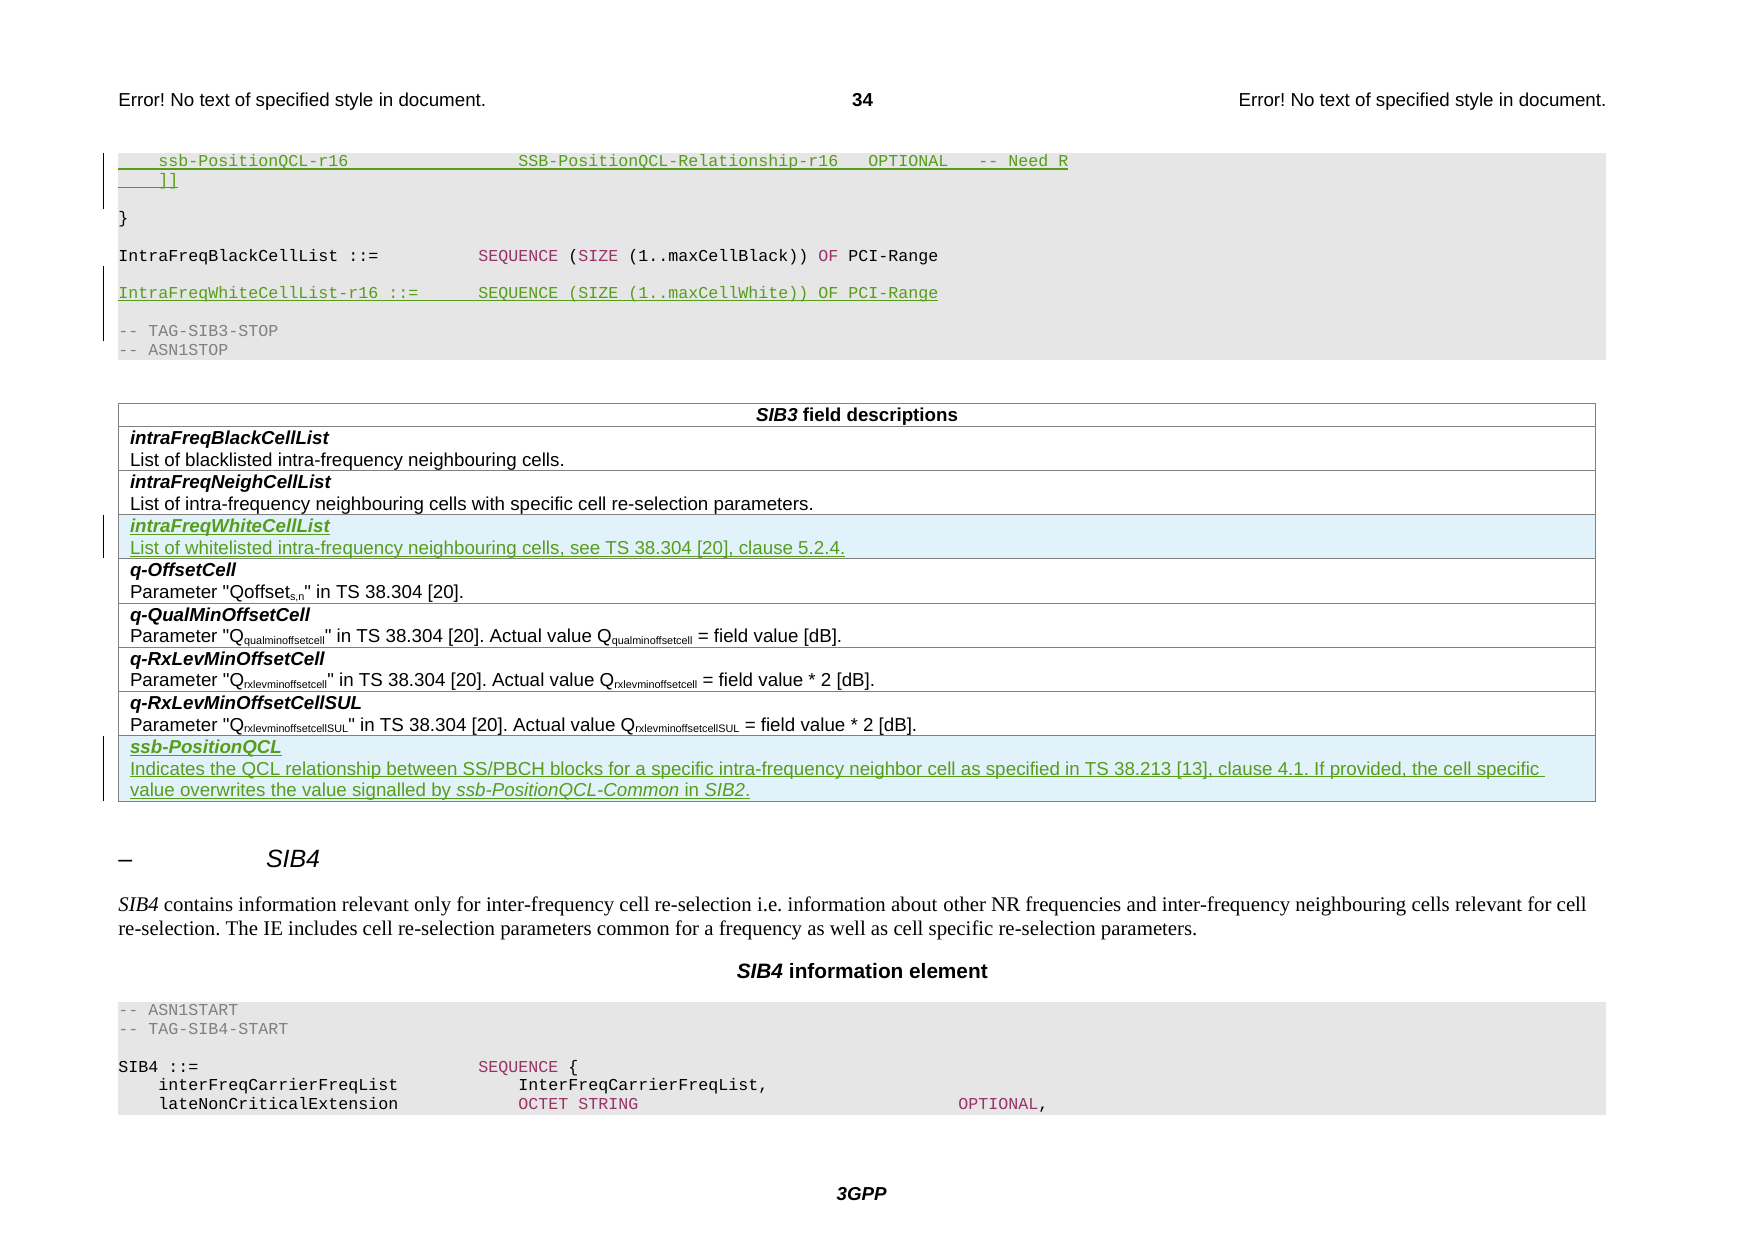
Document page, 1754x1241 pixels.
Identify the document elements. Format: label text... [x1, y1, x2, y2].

text -- ASN1START [118, 1002, 1606, 1020]
text -- TAG-SIB4-START [118, 1020, 1606, 1039]
text IntraFreqBlackCellList ::= SEQUENCE (SIZE (1..maxCellBlack)) OF PCI-Range [118, 247, 1606, 266]
table_header SIB3 field descriptions [119, 404, 1595, 426]
table_cell intraFreqBlackCellList List of blacklisted intra-frequency neighbouring cells. [119, 427, 1595, 470]
text } [118, 209, 1606, 228]
text SIB4 information element [118, 959, 1606, 983]
table_cell q-QualMinOffsetCell Parameter "Qqualminoffsetcell" in TS 38.304 [20]. Actual value Qqualminoffsetcell = field value [dB]. [119, 604, 1595, 647]
text -- ASN1STOP [118, 341, 1606, 360]
text SIB4 ::= SEQUENCE { [118, 1058, 1606, 1077]
table_cell intraFreqNeighCellList List of intra-frequency neighbouring cells with specific cell re-selection parameters. [119, 471, 1595, 514]
text lateNonCriticalExtension OCTET STRING OPTIONAL, [118, 1096, 1606, 1115]
table_cell q-OffsetCell Parameter "Qoffsets,n" in TS 38.304 [20]. [119, 559, 1595, 602]
subtitle – SIB4 [118, 844, 1606, 873]
text interFreqCarrierFreqList InterFreqCarrierFreqList, [118, 1077, 1606, 1096]
text SIB4 contains information relevant only for inter-frequency cell re-selection i.e. information about other NR frequencies and inter-frequency neighbouring cells relevant for cell re-selection. The IE includes cell re-selection parameters common for a frequency as well as cell specific re-selection parameters. [118, 892, 1606, 940]
text -- TAG-SIB3-STOP [118, 323, 1606, 341]
table_cell q-RxLevMinOffsetCellSUL Parameter "QrxlevminoffsetcellSUL" in TS 38.304 [20]. Actual value QrxlevminoffsetcellSUL = field value * 2 [dB]. [119, 692, 1595, 735]
table_cell q-RxLevMinOffsetCell Parameter "Qrxlevminoffsetcell" in TS 38.304 [20]. Actual value Qrxlevminoffsetcell = field value * 2 [dB]. [119, 648, 1595, 691]
